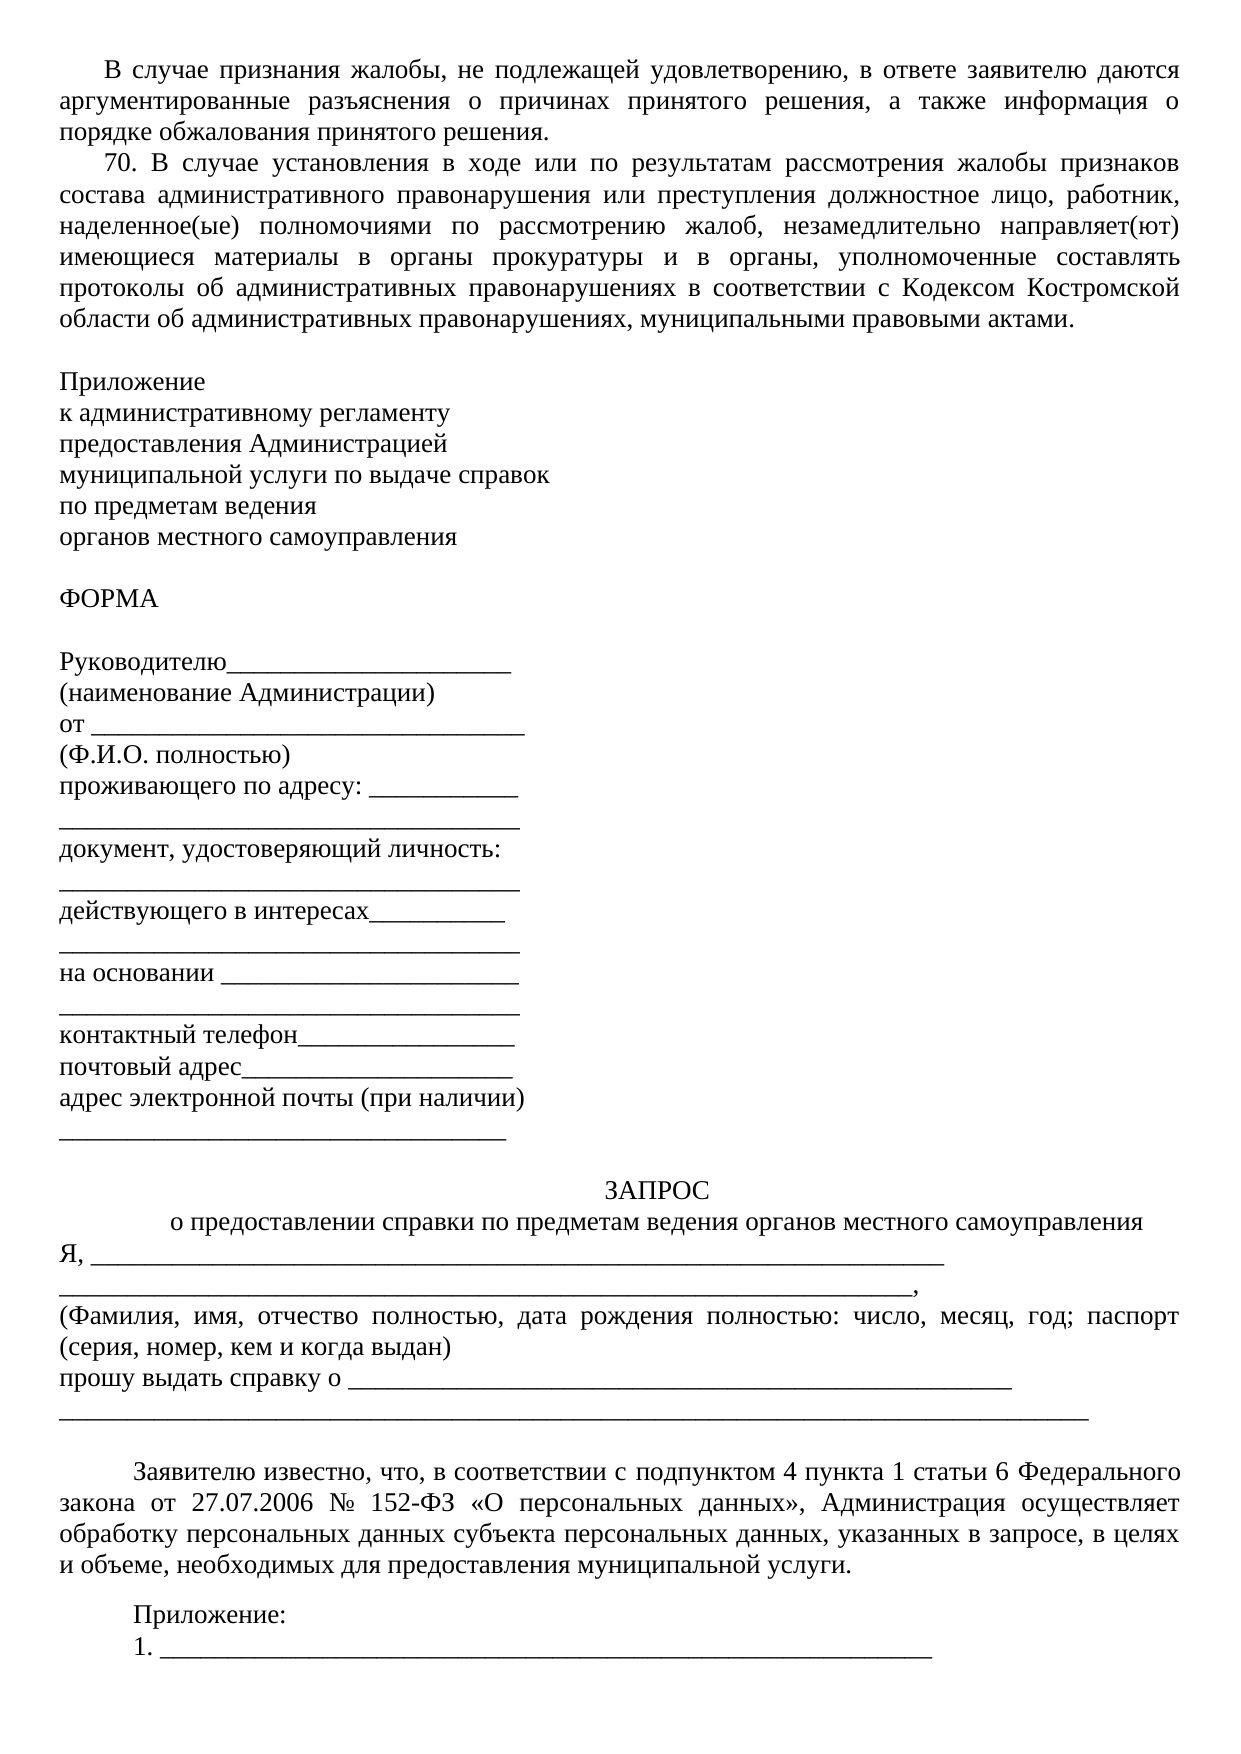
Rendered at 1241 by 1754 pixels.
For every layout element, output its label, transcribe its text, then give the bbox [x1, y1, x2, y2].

text В случае признания жалобы, не подлежащей удовлетворению, в ответе заявителю даются аргументированные разъяснения о причинах принятого решения, а также информация о порядке обжалования принятого решения. [59, 53, 1181, 147]
text на основании ______________________ [59, 956, 1181, 987]
text __________________________________ [59, 801, 1181, 832]
text (наименование Администрации) [59, 676, 1181, 707]
text __________________________________ [59, 987, 1181, 1019]
text предоставления Администрацией [59, 427, 1181, 458]
text Приложение: [59, 1598, 1181, 1629]
text Приложение [59, 364, 1181, 396]
text __________________________________ [59, 863, 1181, 894]
text ФОРМА [59, 583, 1181, 614]
text Я, _______________________________________________________________ [59, 1237, 1181, 1268]
text ЗАПРОС [59, 1174, 1181, 1206]
text Заявителю известно, что, в соответствии с подпунктом 4 пункта 1 статьи 6 Федерального закона от 27.07.2006 № 152-ФЗ «О персональных данных», Администрация осуществляет обработку персональных данных субъекта персональных данных, указанных в запросе, в целях и объеме, необходимых для предоставления муниципальной услуги. [59, 1455, 1181, 1579]
text по предметам ведения [59, 489, 1181, 520]
text 1. _________________________________________________________ [59, 1629, 1181, 1661]
text почтовый адрес____________________ [59, 1050, 1181, 1081]
text Руководителю_____________________ [59, 645, 1181, 676]
text (Фамилия, имя, отчество полностью, дата рождения полностью: число, месяц, год; паспорт (серия, номер, кем и когда выдан) [59, 1299, 1181, 1361]
text ____________________________________________________________________________ [59, 1392, 1181, 1423]
text органов местного самоуправления [59, 520, 1181, 551]
text прошу выдать справку о _________________________________________________ [59, 1361, 1181, 1392]
text 70. В случае установления в ходе или по результатам рассмотрения жалобы признаков состава административного правонарушения или преступления должностное лицо, работник, наделенное(ые) полномочиями по рассмотрению жалоб, незамедлительно направляет(ют) имеющиеся материалы в органы прокуратуры и в органы, уполномоченные составлять протоколы об административных правонарушениях в соответствии с Кодексом Костромской области об административных правонарушениях, муниципальными правовыми актами. [59, 147, 1181, 333]
text _______________________________________________________________, [59, 1268, 1181, 1299]
text _________________________________ [59, 1112, 1181, 1143]
text контактный телефон________________ [59, 1019, 1181, 1050]
text проживающего по адресу: ___________ [59, 769, 1181, 801]
text муниципальной услуги по выдаче справок [59, 458, 1181, 489]
text (Ф.И.О. полностью) [59, 738, 1181, 769]
text от ________________________________ [59, 707, 1181, 738]
text о предоставлении справки по предметам ведения органов местного самоуправления [59, 1206, 1181, 1237]
text к административному регламенту [59, 396, 1181, 427]
text адрес электронной почты (при наличии) [59, 1081, 1181, 1112]
text __________________________________ [59, 925, 1181, 956]
text документ, удостоверяющий личность: [59, 832, 1181, 863]
text действующего в интересах__________ [59, 894, 1181, 925]
